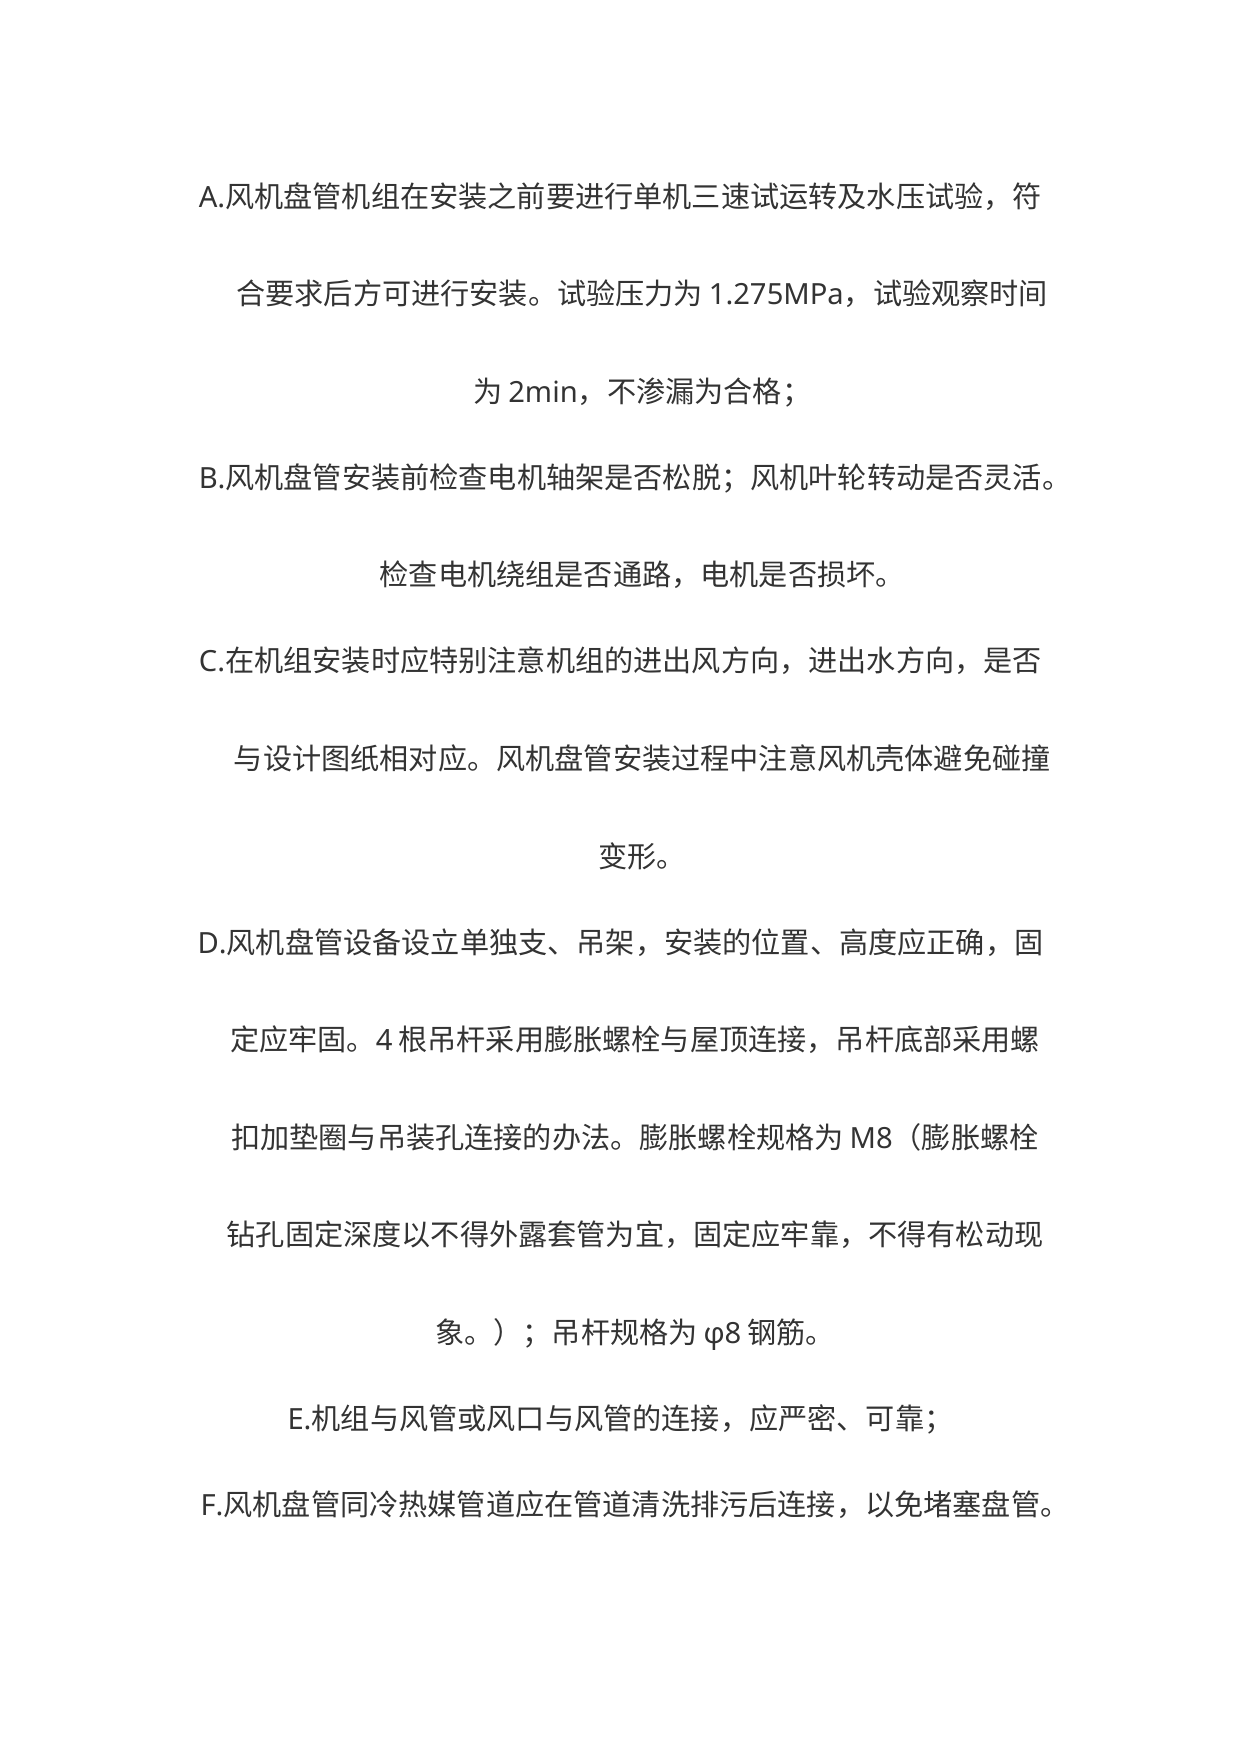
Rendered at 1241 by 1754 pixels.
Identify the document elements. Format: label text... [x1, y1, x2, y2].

text A.风机盘管机组在安装之前要进行单机三速试运转及水压试验，符合要求后方可进行安装。试验压力为1.275MPa，试验观察时间为2min，不渗漏为合格； [187, 162, 1053, 422]
text E.机组与风管或风口与风管的连接，应严密、可靠； [187, 1384, 1053, 1449]
text C.在机组安装时应特别注意机组的进出风方向，进出水方向，是否与设计图纸相对应。风机盘管安装过程中注意风机壳体避免碰撞变形。 [187, 627, 1053, 887]
text B.风机盘管安装前检查电机轴架是否松脱；风机叶轮转动是否灵活。检查电机绕组是否通路，电机是否损坏。 [187, 443, 1053, 606]
text F.风机盘管同冷热媒管道应在管道清洗排污后连接，以免堵塞盘管。 [187, 1470, 1053, 1535]
text D.风机盘管设备设立单独支、吊架，安装的位置、高度应正确，固定应牢固。4根吊杆采用膨胀螺栓与屋顶连接，吊杆底部采用螺扣加垫圈与吊装孔连接的办法。膨胀螺栓规格为M8（膨胀螺栓钻孔固定深度以不得外露套管为宜，固定应牢靠，不得有松动现象。）；吊杆规格为φ8钢筋。 [187, 908, 1053, 1363]
